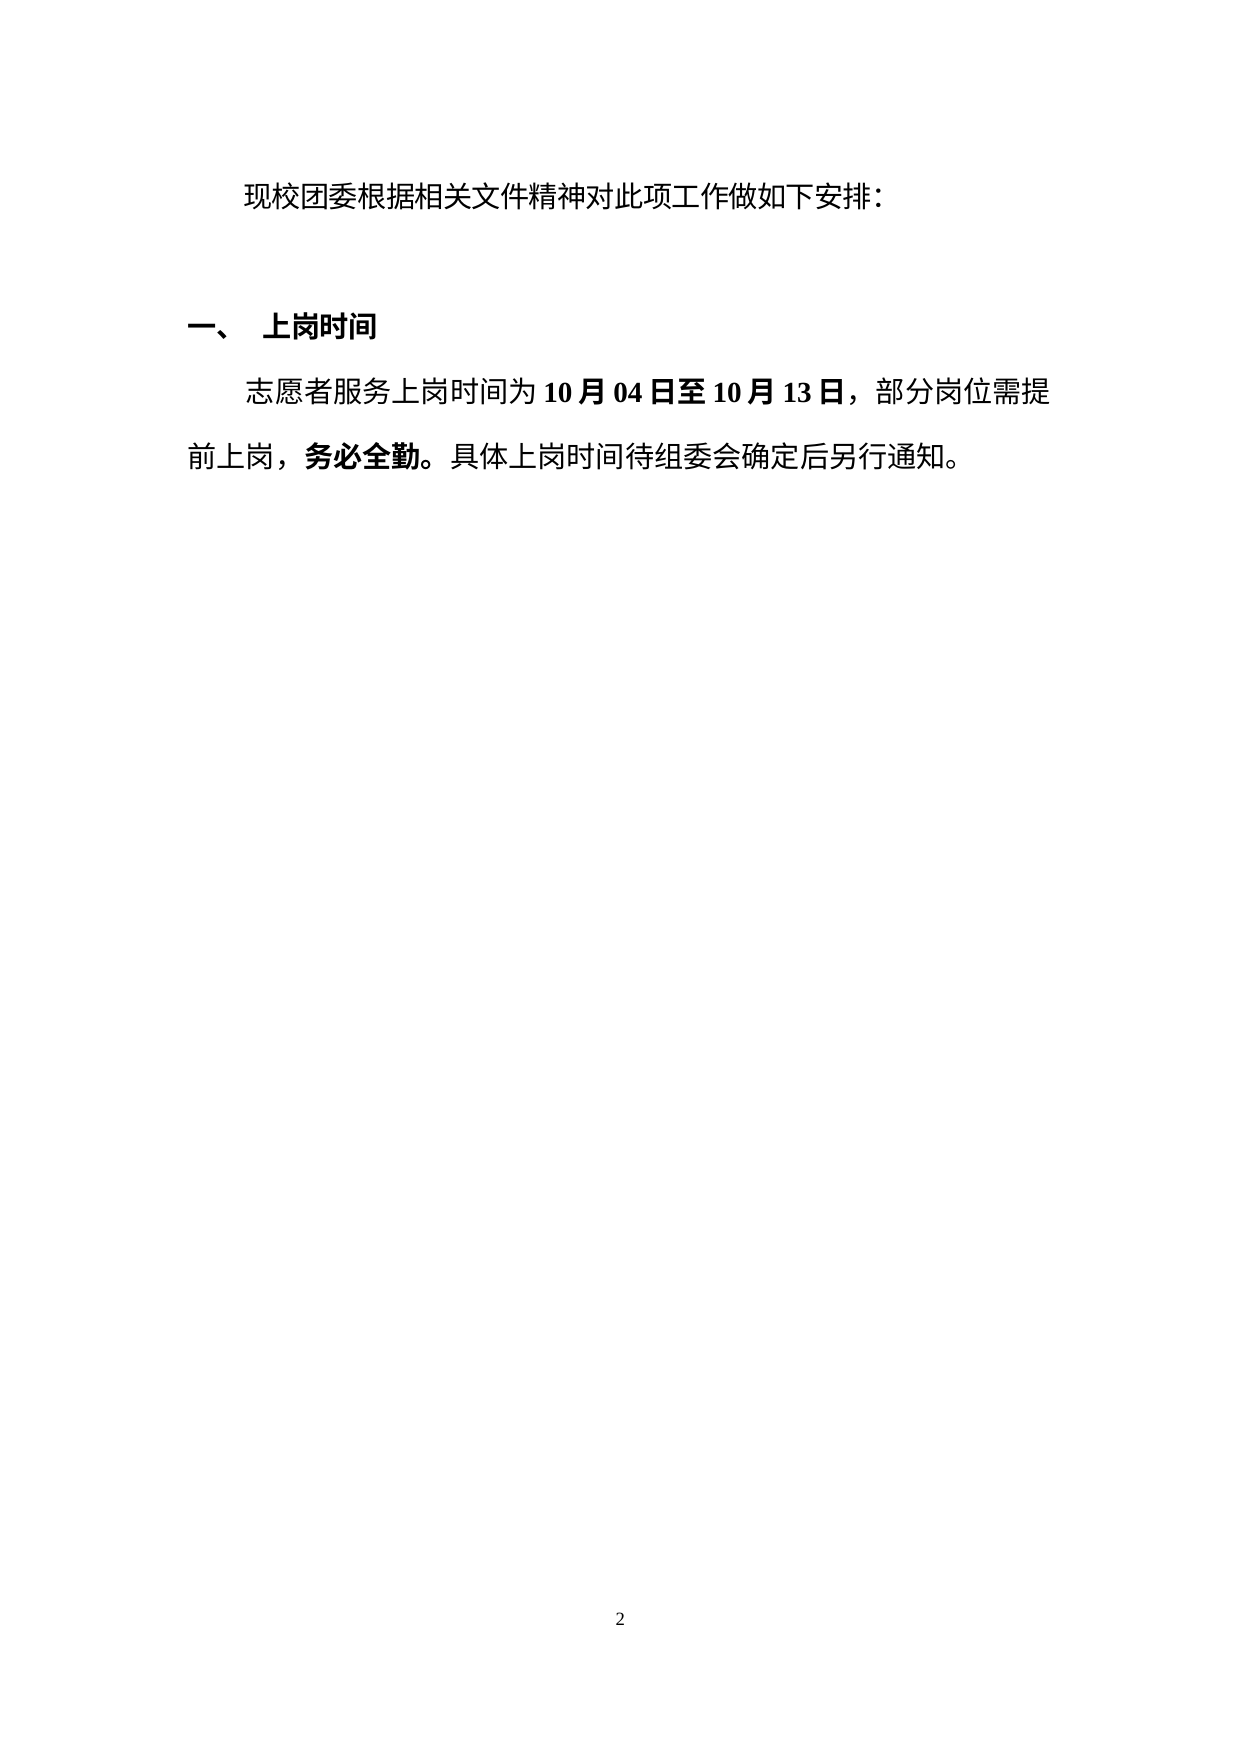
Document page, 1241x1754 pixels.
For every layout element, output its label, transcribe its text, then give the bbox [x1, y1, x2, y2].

text 志愿者服务上岗时间为10月04日至10月13日，部分岗位需提前上岗，务必全勤。具体上岗时间待组委会确定后另行通知。 [187, 357, 1053, 487]
list 上岗时间 [187, 292, 1053, 357]
text 现校团委根据相关文件精神对此项工作做如下安排： [187, 162, 1053, 227]
